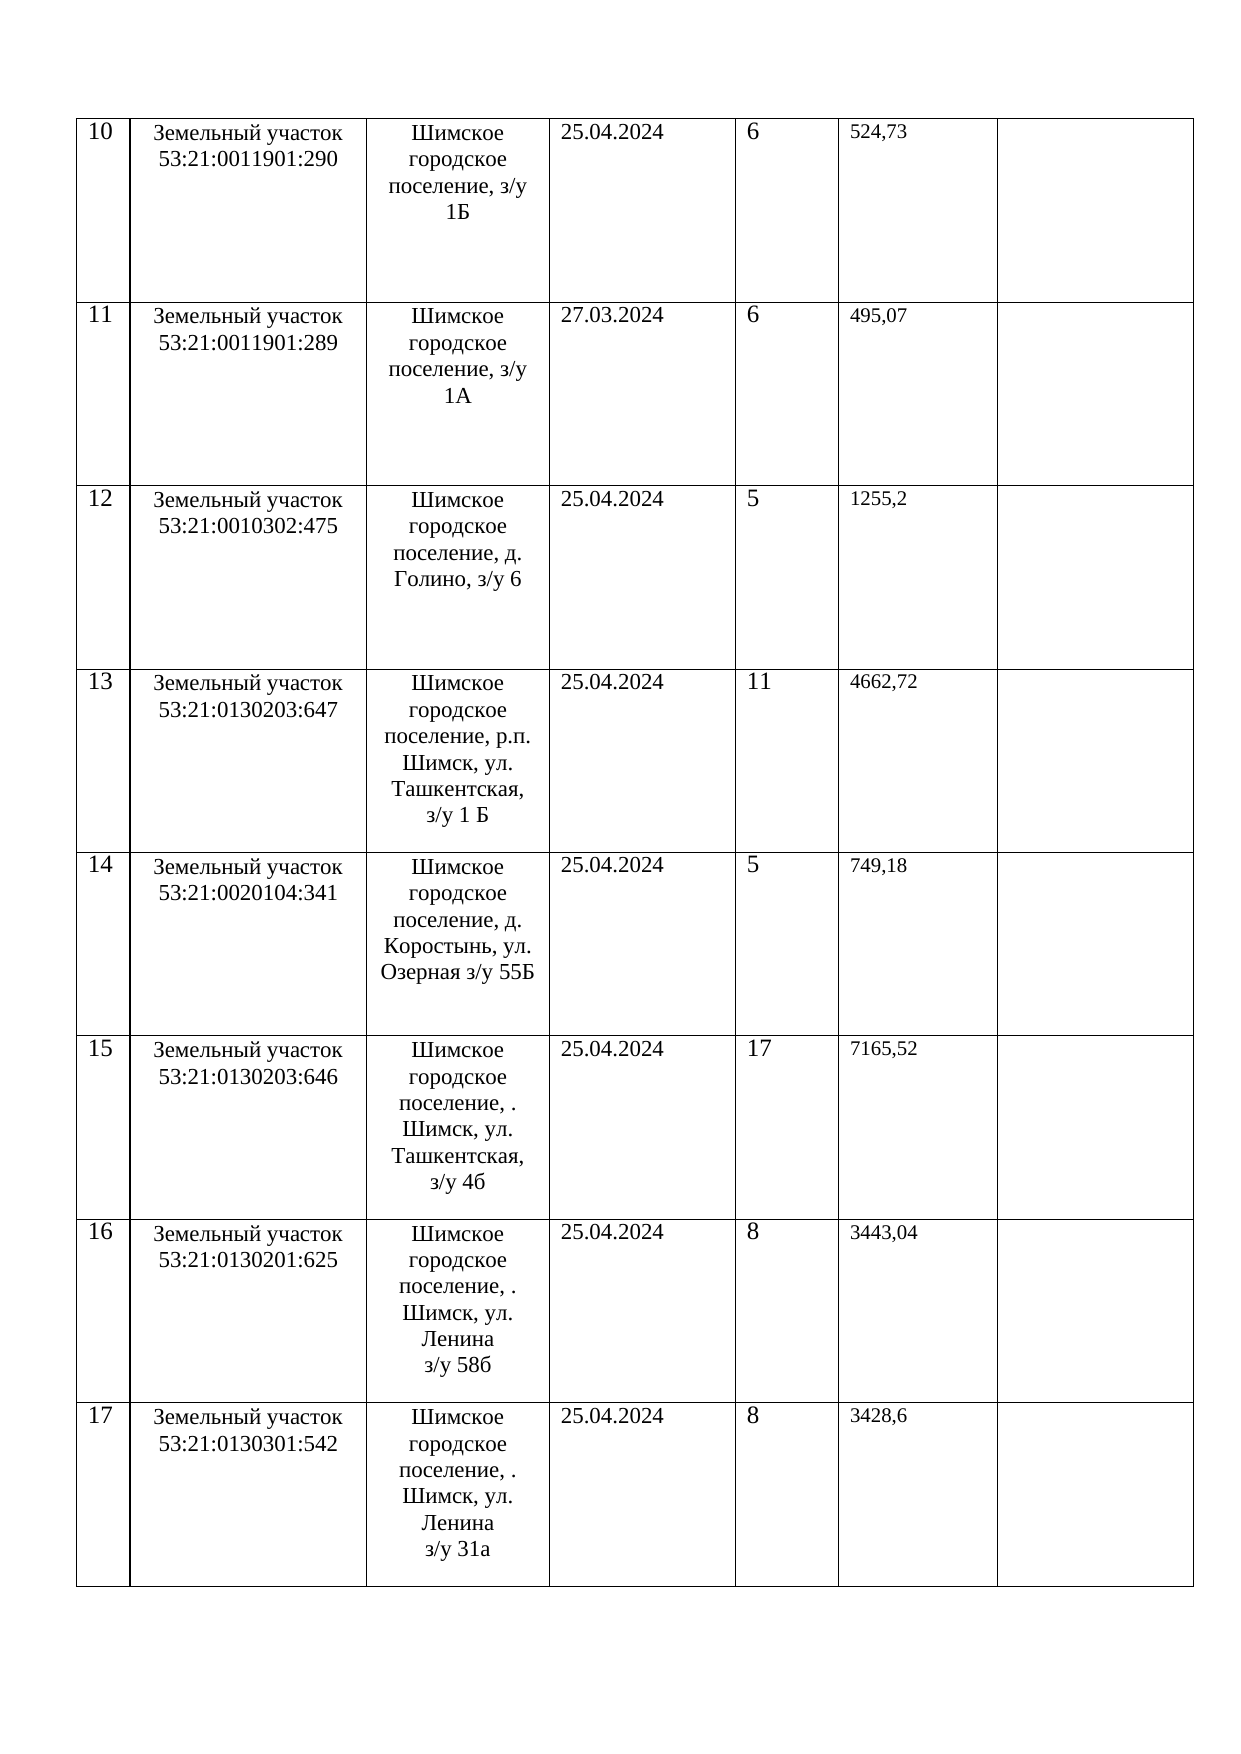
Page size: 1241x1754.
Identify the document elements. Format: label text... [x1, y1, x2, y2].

table_cell Земельный участок 53:21:0130301:542 [131, 1403, 366, 1586]
table_cell 12 [77, 486, 129, 668]
table_cell 8 [736, 1403, 838, 1586]
table_cell 524,73 [839, 119, 997, 302]
table_cell 6 [736, 119, 838, 302]
table_cell Земельный участок 53:21:0011901:290 [131, 119, 366, 302]
table_cell 4662,72 [839, 670, 997, 852]
table_cell Земельный участок 53:21:0130201:625 [131, 1220, 366, 1402]
table_cell 16 [77, 1220, 129, 1402]
table_cell 25.04.2024 [550, 486, 735, 668]
table_cell 5 [736, 486, 838, 668]
table_cell 13 [77, 670, 129, 852]
table_cell Шимское городское поселение, . Шимск, ул. Ташкентская, з/у 4б [367, 1036, 549, 1219]
table_cell Земельный участок 53:21:0130203:647 [131, 670, 366, 852]
table_cell Шимское городское поселение, . Шимск, ул. Ленина з/у 31а [367, 1403, 549, 1586]
table_cell [998, 670, 1193, 852]
table_cell Земельный участок 53:21:0130203:646 [131, 1036, 366, 1219]
table_cell Шимское городское поселение, д. Коростынь, ул. Озерная з/у 55Б [367, 853, 549, 1035]
table_cell Земельный участок 53:21:0010302:475 [131, 486, 366, 668]
table_cell Земельный участок 53:21:0020104:341 [131, 853, 366, 1035]
table_cell [998, 119, 1193, 302]
table_cell 25.04.2024 [550, 1036, 735, 1219]
table_cell 15 [77, 1036, 129, 1219]
table_cell 1255,2 [839, 486, 997, 668]
table_cell 27.03.2024 [550, 303, 735, 485]
table_cell [998, 303, 1193, 485]
table_cell 7165,52 [839, 1036, 997, 1219]
table_cell 3443,04 [839, 1220, 997, 1402]
table_cell 17 [736, 1036, 838, 1219]
table_cell [998, 853, 1193, 1035]
table_cell Шимское городское поселение, з/у 1А [367, 303, 549, 485]
table_cell 11 [77, 303, 129, 485]
table_cell Шимское городское поселение, з/у 1Б [367, 119, 549, 302]
table_cell [998, 1403, 1193, 1586]
table_cell [998, 1036, 1193, 1219]
table_cell 25.04.2024 [550, 670, 735, 852]
table_cell 17 [77, 1403, 129, 1586]
table_cell 25.04.2024 [550, 1220, 735, 1402]
table_cell [998, 486, 1193, 668]
table_cell 25.04.2024 [550, 1403, 735, 1586]
table_cell 5 [736, 853, 838, 1035]
table_cell [998, 1220, 1193, 1402]
table_cell 11 [736, 670, 838, 852]
table_cell 10 [77, 119, 129, 302]
table_cell Шимское городское поселение, . Шимск, ул. Ленина з/у 58б [367, 1220, 549, 1402]
table_cell 25.04.2024 [550, 853, 735, 1035]
table_cell 6 [736, 303, 838, 485]
table_cell 14 [77, 853, 129, 1035]
table_cell Земельный участок 53:21:0011901:289 [131, 303, 366, 485]
table_cell 8 [736, 1220, 838, 1402]
table_cell 749,18 [839, 853, 997, 1035]
table_cell 495,07 [839, 303, 997, 485]
table_cell 3428,6 [839, 1403, 997, 1586]
table_cell 25.04.2024 [550, 119, 735, 302]
table_cell Шимское городское поселение, д. Голино, з/у 6 [367, 486, 549, 668]
table_cell Шимское городское поселение, р.п. Шимск, ул. Ташкентская, з/у 1 Б [367, 670, 549, 852]
